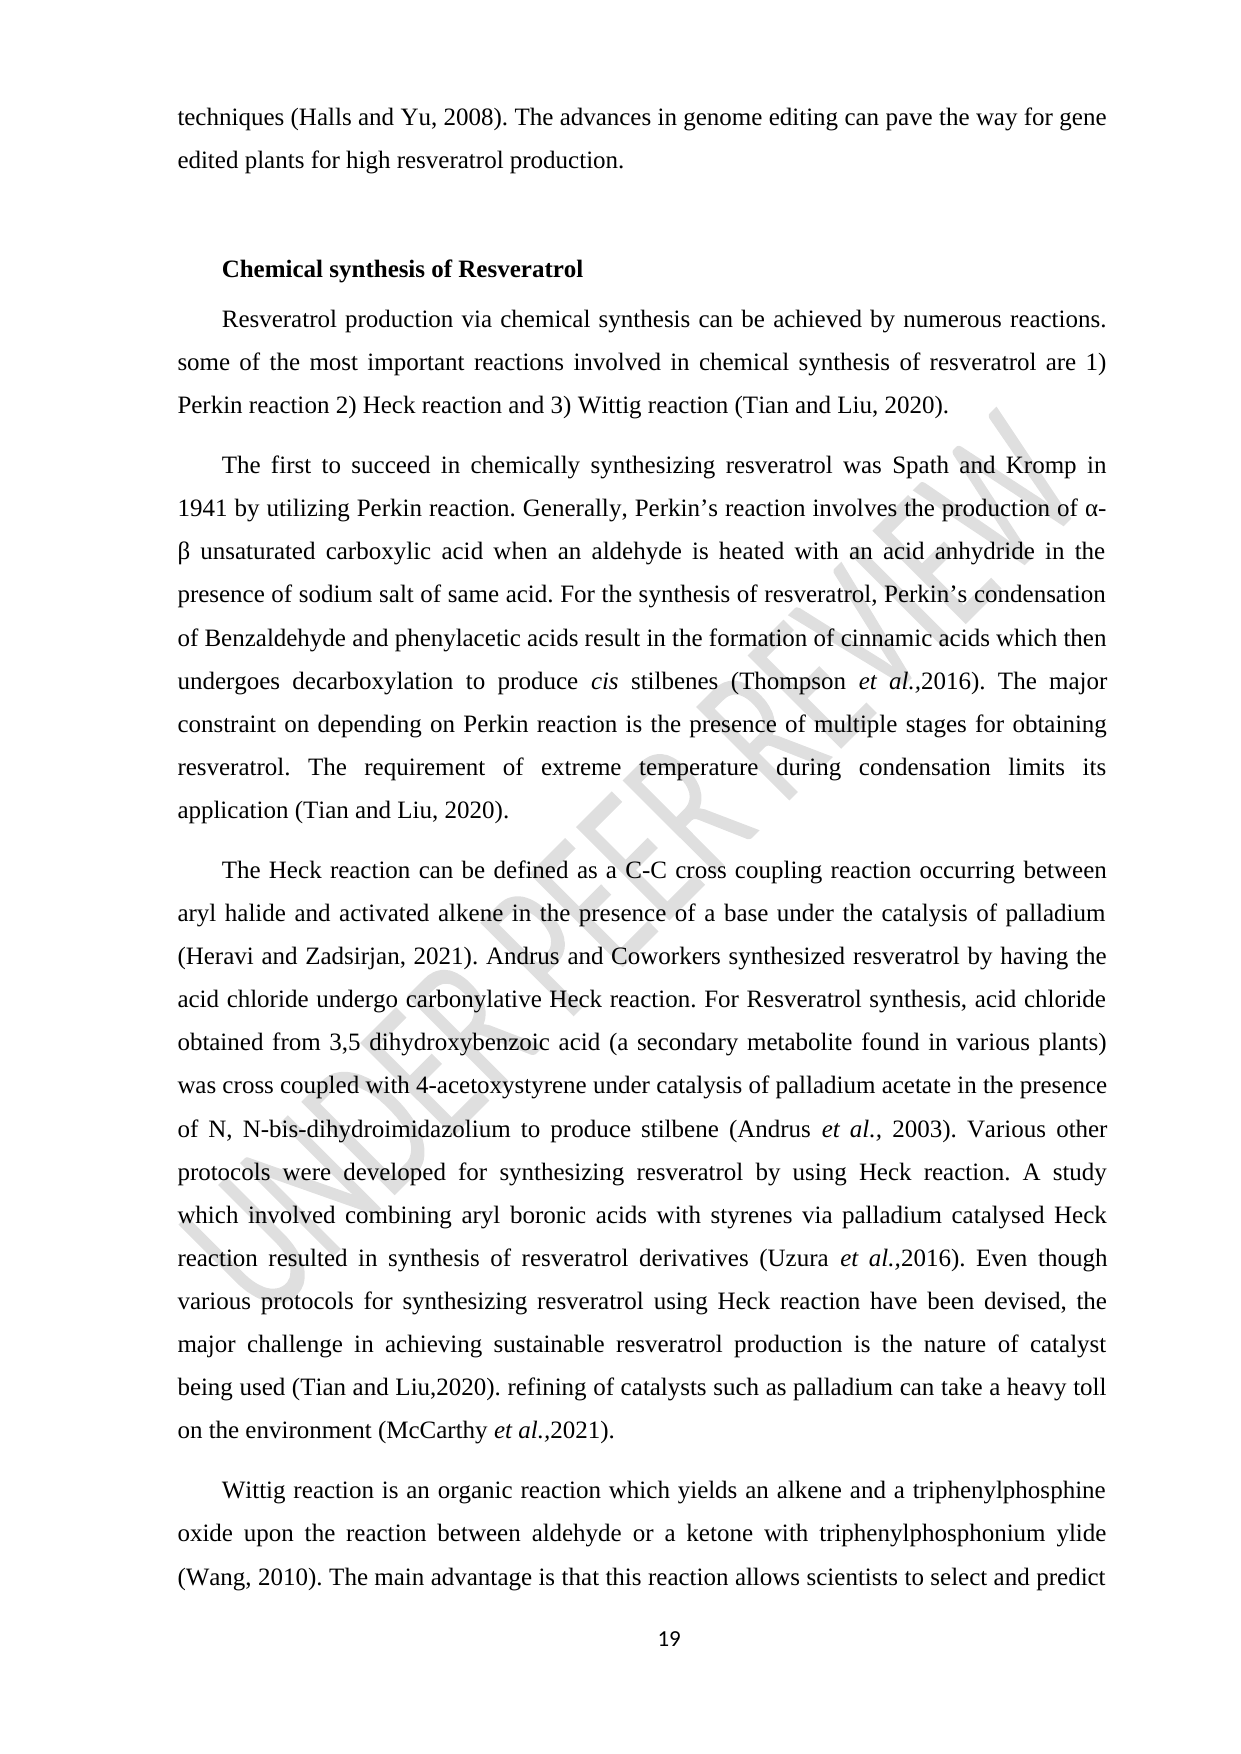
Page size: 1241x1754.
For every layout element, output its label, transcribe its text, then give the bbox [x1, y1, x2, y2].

text Chemical synthesis of Resveratrol [177, 254, 1107, 283]
text The first to succeed in chemically synthesizing resveratrol was Spath and Kromp in 1941 by utilizing Perkin reaction. Generally, Perkin’s reaction involves the production of α-β unsaturated carboxylic acid when an aldehyde is heated with an acid anhydride in the presence of sodium salt of same acid. For the synthesis of resveratrol, Perkin’s condensation of Benzaldehyde and phenylacetic acids result in the formation of cinnamic acids which then undergoes decarboxylation to produce cis stilbenes (Thompson et al.,2016). The major constraint on depending on Perkin reaction is the presence of multiple stages for obtaining resveratrol. The requirement of extreme temperature during condensation limits its application (Tian and Liu, 2020). [177, 450, 1107, 824]
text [177, 102, 1107, 174]
text Resveratrol production via chemical synthesis can be achieved by numerous reactions. some of the most important reactions involved in chemical synthesis of resveratrol are 1) Perkin reaction 2) Heck reaction and 3) Wittig reaction (Tian and Liu, 2020). [177, 304, 1107, 419]
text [177, 1475, 1107, 1590]
text The Heck reaction can be defined as a C-C cross coupling reaction occurring between aryl halide and activated alkene in the presence of a base under the catalysis of palladium (Heravi and Zadsirjan, 2021). Andrus and Coworkers synthesized resveratrol by having the acid chloride undergo carbonylative Heck reaction. For Resveratrol synthesis, acid chloride obtained from 3,5 dihydroxybenzoic acid (a secondary metabolite found in various plants) was cross coupled with 4-acetoxystyrene under catalysis of palladium acetate in the presence of N, N-bis-dihydroimidazolium to produce stilbene (Andrus et al., 2003). Various other protocols were developed for synthesizing resveratrol by using Heck reaction. A study which involved combining aryl boronic acids with styrenes via palladium catalysed Heck reaction resulted in synthesis of resveratrol derivatives (Uzura et al.,2016). Even though various protocols for synthesizing resveratrol using Heck reaction have been devised, the major challenge in achieving sustainable resveratrol production is the nature of catalyst being used (Tian and Liu,2020). refining of catalysts such as palladium can take a heavy toll on the environment (McCarthy et al.,2021). [177, 855, 1107, 1444]
